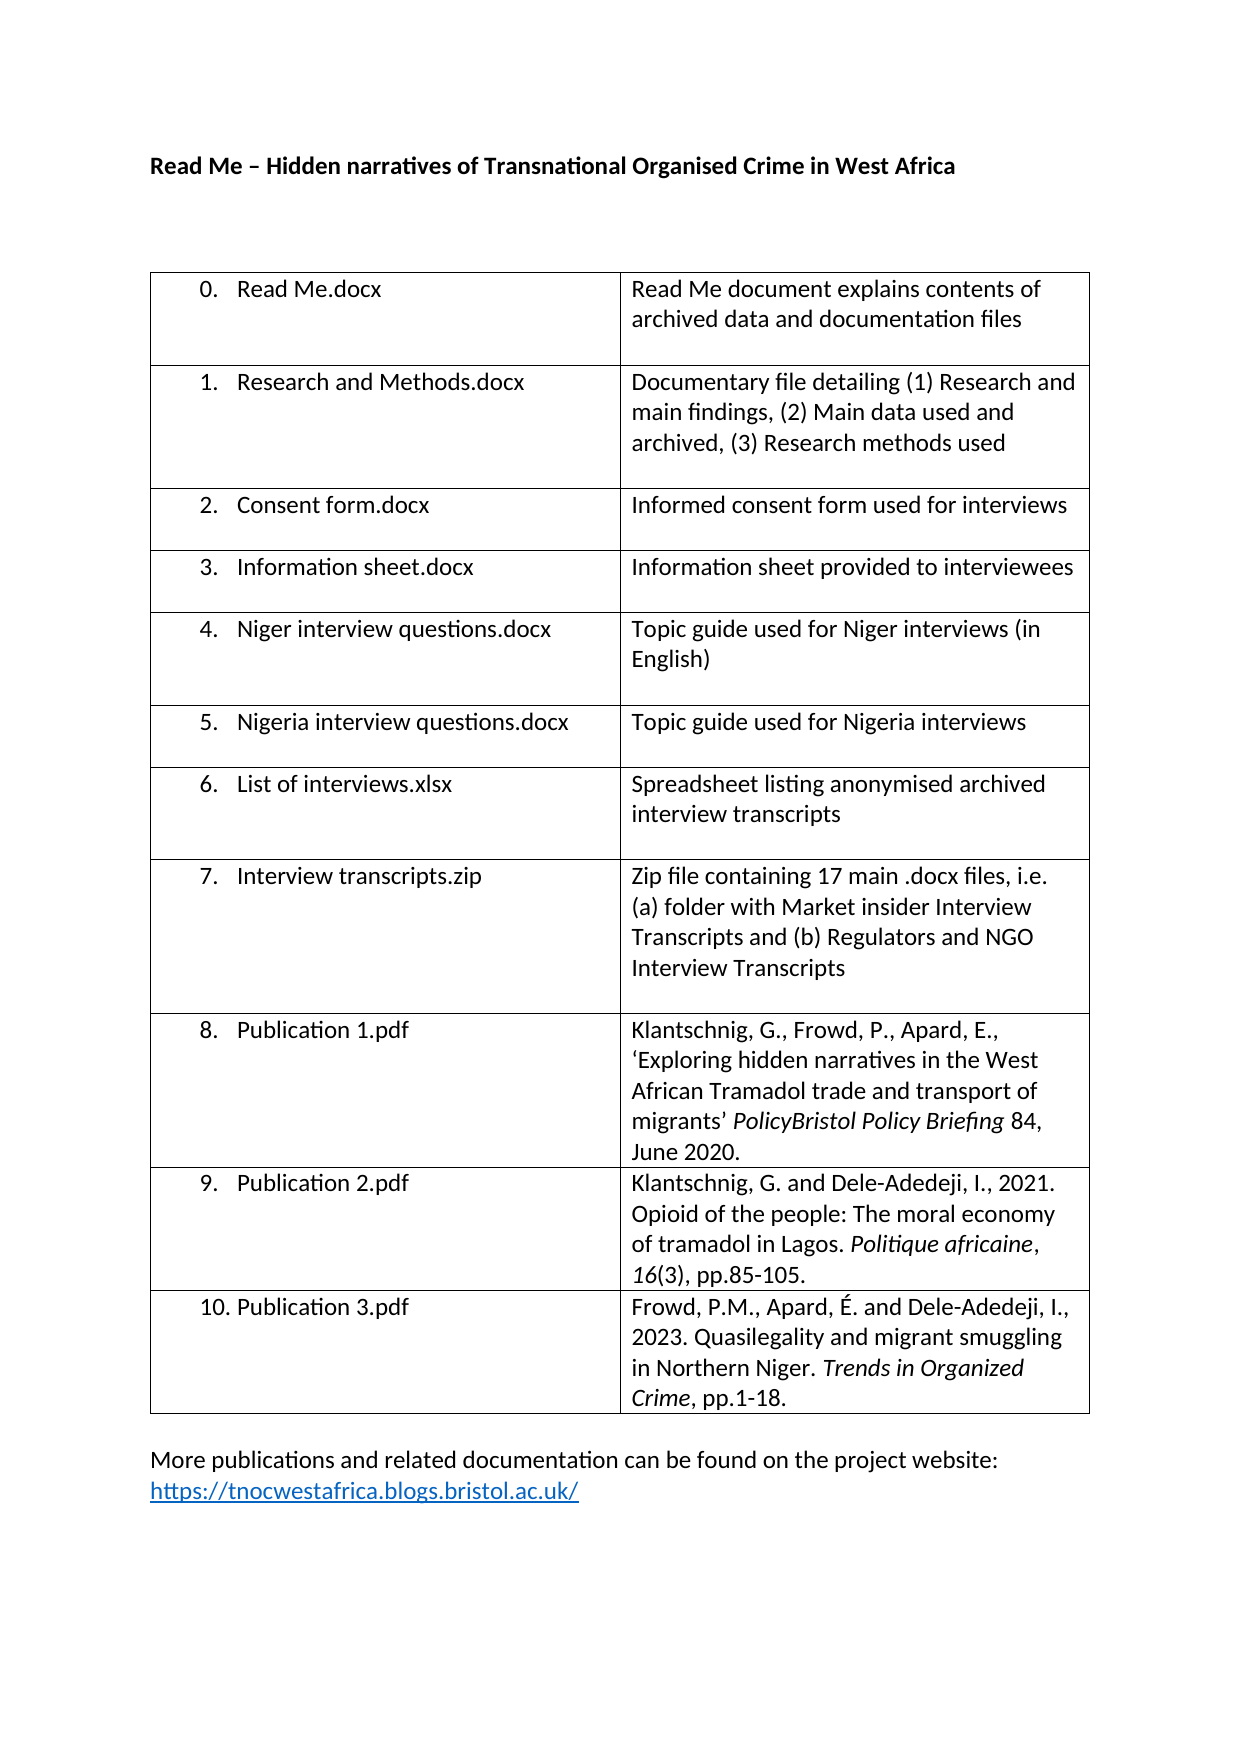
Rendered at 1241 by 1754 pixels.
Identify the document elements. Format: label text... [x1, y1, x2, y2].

table_cell Documentary file detailing (1) Research and main findings, (2) Main data used and archived, (3) Research methods used [621, 366, 1089, 488]
table_cell Information sheet provided to interviewees [621, 551, 1089, 612]
table_cell Information sheet.docx [151, 551, 620, 612]
table_cell Niger interview questions.docx [151, 613, 620, 704]
table_cell Nigeria interview questions.docx [151, 706, 620, 767]
text Read Me – Hidden narratives of Transnational Organised Crime in West Africa [150, 150, 1090, 181]
table_cell Informed consent form used for interviews [621, 489, 1089, 550]
table_cell Consent form.docx [151, 489, 620, 550]
table_cell Publication 1.pdf [151, 1014, 620, 1167]
table_cell Publication 2.pdf [151, 1168, 620, 1290]
table_cell Spreadsheet listing anonymised archived interview transcripts [621, 768, 1089, 859]
table_cell Klantschnig, G. and Dele-Adedeji, I., 2021. Opioid of the people: The moral economy of tramadol in Lagos. Politique africaine, 16(3), pp.85-105. [621, 1168, 1089, 1290]
table_cell Research and Methods.docx [151, 366, 620, 488]
table_cell Publication 3.pdf [151, 1291, 620, 1413]
table_cell Topic guide used for Nigeria interviews [621, 706, 1089, 767]
table_cell Klantschnig, G., Frowd, P., Apard, E., ‘Exploring hidden narratives in the West African Tramadol trade and transport of migrants’ PolicyBristol Policy Briefing 84, June 2020. [621, 1014, 1089, 1167]
table_cell Frowd, P.M., Apard, É. and Dele-Adedeji, I., 2023. Quasilegality and migrant smuggling in Northern Niger. Trends in Organized Crime, pp.1-18. [621, 1291, 1089, 1413]
table_cell List of interviews.xlsx [151, 768, 620, 859]
table_cell Interview transcripts.zip [151, 860, 620, 1013]
table_cell Topic guide used for Niger interviews (in English) [621, 613, 1089, 704]
table_header Read Me.docx [151, 273, 620, 365]
text More publications and related documentation can be found on the project website: https://tnocwestafrica.blogs.bristol.ac.uk/ [150, 1444, 1090, 1505]
table_header Read Me document explains contents of archived data and documentation files [621, 273, 1089, 365]
table_cell Zip file containing 17 main .docx files, i.e. (a) folder with Market insider Interview Transcripts and (b) Regulators and NGO Interview Transcripts [621, 860, 1089, 1013]
